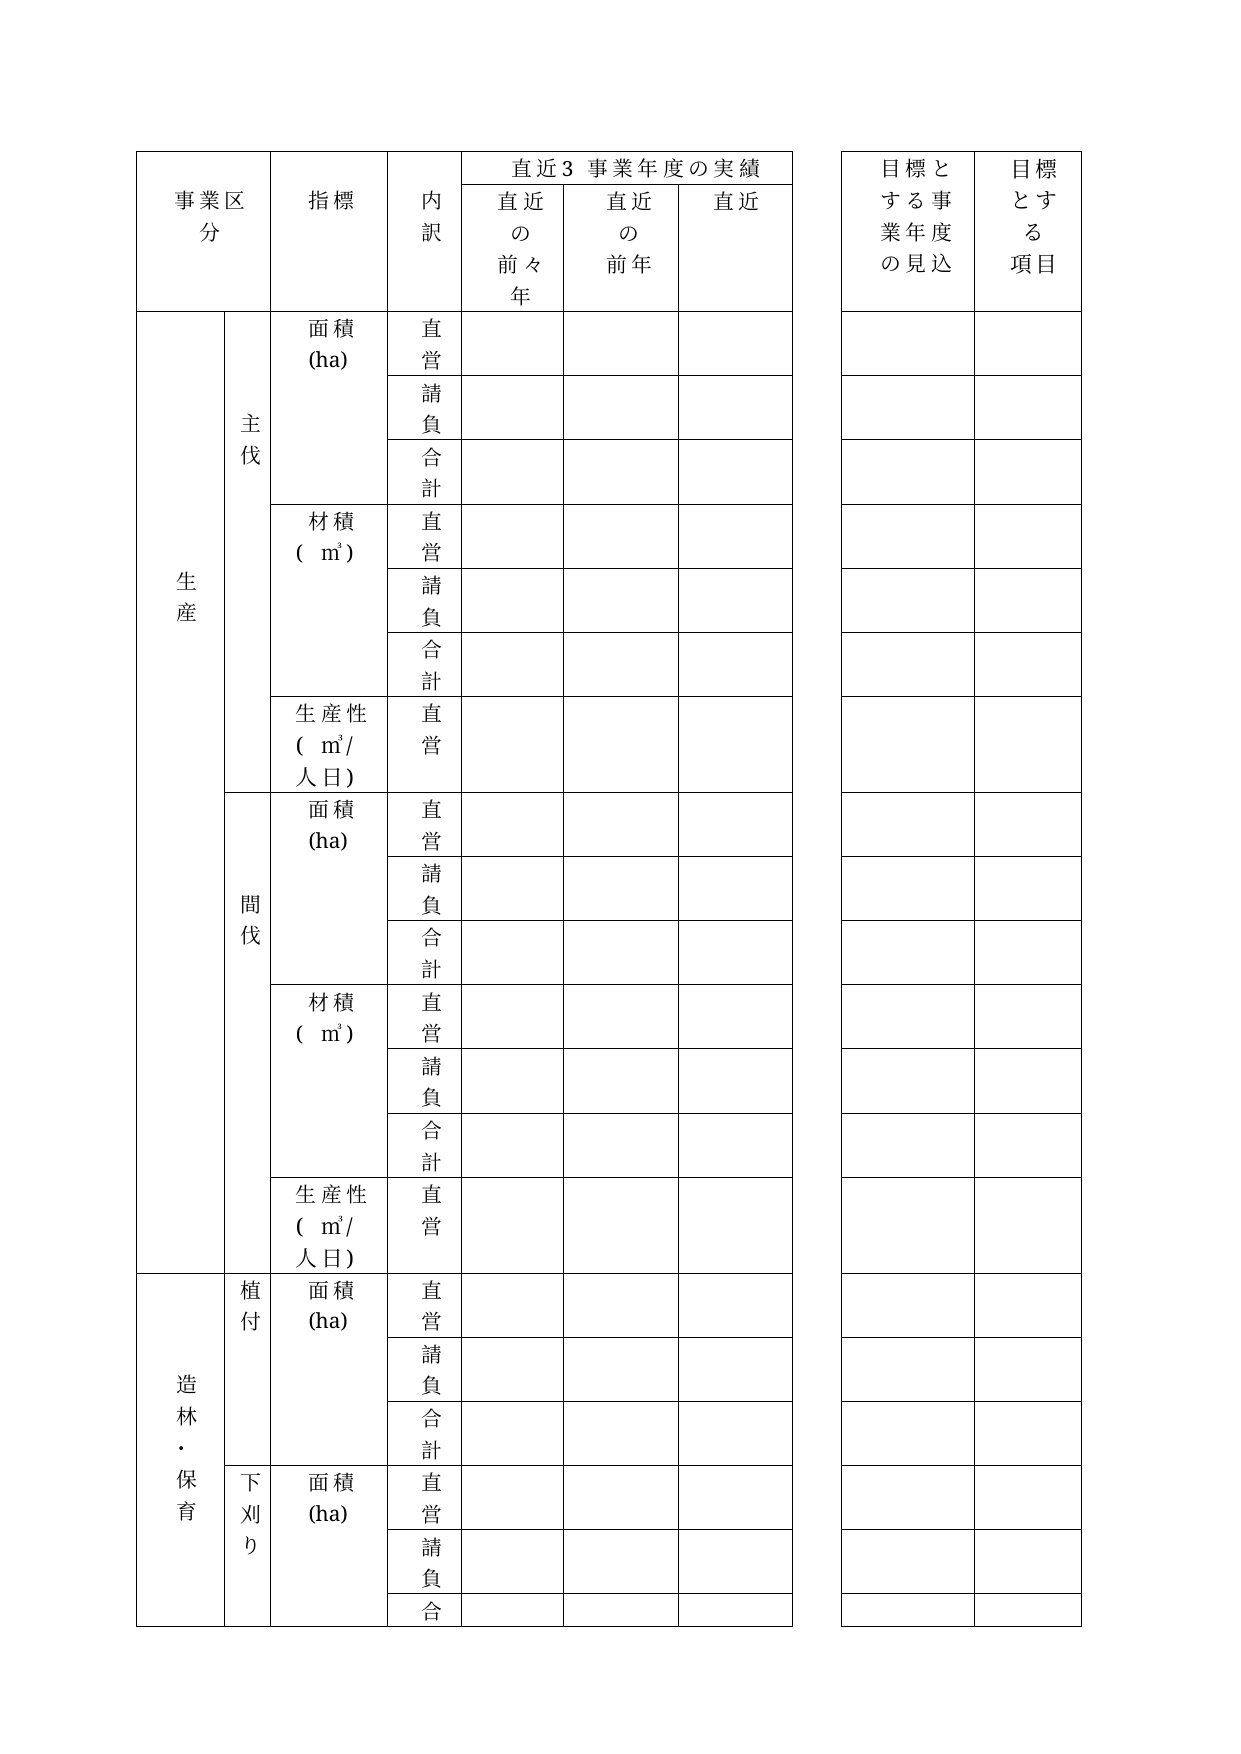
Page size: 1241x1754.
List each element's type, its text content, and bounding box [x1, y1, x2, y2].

table_cell [842, 1466, 974, 1529]
table_cell 請負 [388, 569, 461, 632]
table_cell [564, 1466, 678, 1529]
table_cell [679, 1178, 792, 1272]
table_cell [842, 921, 974, 984]
table_cell [975, 1178, 1081, 1272]
table_cell [462, 1466, 563, 1529]
table_cell [564, 440, 678, 503]
table_header 指標 [271, 152, 387, 311]
table_cell [975, 985, 1081, 1048]
table_cell [679, 569, 792, 632]
table_cell [462, 857, 563, 920]
table_cell [564, 921, 678, 984]
table_cell [793, 375, 841, 439]
table_cell [679, 312, 792, 375]
table_cell [679, 697, 792, 792]
table_cell 直営 [388, 793, 461, 856]
table_cell [842, 697, 974, 792]
table_cell [679, 633, 792, 696]
table_cell [679, 793, 792, 856]
table_cell [462, 921, 563, 984]
table_cell [975, 440, 1081, 503]
table_cell [975, 569, 1081, 632]
table_cell [975, 921, 1081, 984]
table_cell [793, 1401, 841, 1465]
table_cell 面積 (ha) [271, 1274, 387, 1465]
table_cell [679, 1402, 792, 1465]
table_cell [793, 1593, 841, 1626]
table_cell [975, 312, 1081, 375]
table_cell 合計 [388, 1114, 461, 1177]
table_cell [975, 505, 1081, 568]
table_cell 直営 [388, 1466, 461, 1529]
table_cell [679, 505, 792, 568]
table_cell 直営 [388, 1178, 461, 1272]
table_cell [975, 1338, 1081, 1401]
table_cell [564, 569, 678, 632]
table_cell [975, 1049, 1081, 1112]
table_cell [679, 857, 792, 920]
table_cell [975, 1530, 1081, 1593]
table_cell [564, 793, 678, 856]
table_cell [793, 1337, 841, 1401]
table_cell [793, 184, 841, 311]
table_cell [564, 505, 678, 568]
table_cell [842, 1338, 974, 1401]
table_cell 直営 [388, 505, 461, 568]
table_cell [793, 311, 841, 375]
table_cell [793, 1529, 841, 1593]
table_cell [462, 697, 563, 792]
table_cell [564, 1274, 678, 1337]
table_cell [564, 312, 678, 375]
table_cell [975, 1274, 1081, 1337]
table_cell [679, 376, 792, 439]
table_cell 材積 (㎥) [271, 505, 387, 696]
table_cell [793, 984, 841, 1048]
table_cell [975, 697, 1081, 792]
table_cell [793, 1113, 841, 1177]
table_cell [793, 568, 841, 632]
table_cell [564, 1338, 678, 1401]
table_cell 合計 [388, 921, 461, 984]
table_cell [462, 633, 563, 696]
table_cell [793, 696, 841, 792]
table_cell [842, 440, 974, 503]
table_cell [462, 1530, 563, 1593]
table_cell [975, 793, 1081, 856]
table_cell [975, 1114, 1081, 1177]
table_cell [842, 1530, 974, 1593]
table_cell [564, 697, 678, 792]
table_cell 主伐 [225, 312, 270, 792]
table_header [793, 151, 841, 184]
table_cell [679, 1530, 792, 1593]
table_cell [462, 376, 563, 439]
table_cell [564, 633, 678, 696]
table_cell [842, 312, 974, 375]
table_cell 請負 [388, 1049, 461, 1112]
table_cell [842, 376, 974, 439]
table_header 目標 とする 項目 [975, 152, 1081, 311]
table_cell [462, 1178, 563, 1272]
table_cell [462, 985, 563, 1048]
table_cell [564, 1178, 678, 1272]
table_cell [462, 1338, 563, 1401]
table_cell 生産性 (㎥/ 人日) [271, 1178, 387, 1272]
table_cell [564, 1594, 678, 1626]
table_cell [564, 1530, 678, 1593]
table_cell [679, 1114, 792, 1177]
table_cell 面積 (ha) [271, 312, 387, 503]
table_cell [842, 633, 974, 696]
table_cell [462, 569, 563, 632]
table_cell [842, 505, 974, 568]
table_cell 合計 [388, 440, 461, 503]
table_cell [564, 1049, 678, 1112]
table_cell [842, 857, 974, 920]
table_cell [462, 1274, 563, 1337]
table_cell [679, 1274, 792, 1337]
table_cell [564, 1114, 678, 1177]
table_cell 面積 (ha) [271, 1466, 387, 1626]
table_cell [793, 792, 841, 856]
table_cell 造林･保育 [137, 1274, 224, 1626]
table_cell [564, 1402, 678, 1465]
table_cell [564, 857, 678, 920]
table_cell [564, 376, 678, 439]
table_cell [975, 376, 1081, 439]
table_header 直近3事業年度の実績 [462, 152, 792, 184]
table_cell [842, 1594, 974, 1626]
table_cell [462, 1594, 563, 1626]
table_cell [975, 633, 1081, 696]
table_cell [793, 439, 841, 503]
table_cell [679, 1594, 792, 1626]
table_header 目標とする事業年度の見込 [842, 152, 974, 311]
table_cell [679, 1338, 792, 1401]
table_cell 直近 [679, 185, 792, 311]
table_cell [842, 793, 974, 856]
table_cell 生産 [137, 312, 224, 1272]
table_cell [462, 312, 563, 375]
table_cell [793, 1048, 841, 1112]
table_cell [462, 793, 563, 856]
table_cell [564, 985, 678, 1048]
table_cell [842, 569, 974, 632]
table_cell [679, 440, 792, 503]
table_cell 直近の 前年 [564, 185, 678, 311]
table_cell 合計 [388, 1402, 461, 1465]
table_cell [975, 1402, 1081, 1465]
table_cell [975, 857, 1081, 920]
table_cell 直営 [388, 312, 461, 375]
table_cell 合計 [388, 1594, 461, 1626]
table_cell 合計 [388, 633, 461, 696]
table_cell [842, 1402, 974, 1465]
table_cell 間伐 [225, 793, 270, 1272]
table_cell 請負 [388, 1338, 461, 1401]
table_cell [462, 440, 563, 503]
table_cell 直近の 前々年 [462, 185, 563, 311]
table_cell 請負 [388, 376, 461, 439]
table_cell [793, 504, 841, 568]
table_cell [842, 1114, 974, 1177]
table_cell [842, 985, 974, 1048]
table_header 内訳 [388, 152, 461, 311]
table_cell 直営 [388, 1274, 461, 1337]
table_cell [679, 921, 792, 984]
table_cell [793, 1465, 841, 1529]
table_cell [679, 1049, 792, 1112]
table_cell [462, 1049, 563, 1112]
table_cell [793, 1273, 841, 1337]
table_cell [975, 1466, 1081, 1529]
table_cell [462, 1402, 563, 1465]
table_cell 請負 [388, 1530, 461, 1593]
table_cell [462, 1114, 563, 1177]
table_header 事業区分 [137, 152, 270, 311]
table_cell 請負 [388, 857, 461, 920]
table_cell 下刈り [225, 1466, 270, 1626]
table_cell [842, 1178, 974, 1272]
table_cell 材積 (㎥) [271, 985, 387, 1177]
table_cell 面積 (ha) [271, 793, 387, 984]
table_cell [975, 1594, 1081, 1626]
table_cell [842, 1274, 974, 1337]
table_cell [793, 920, 841, 984]
table_cell 植付 [225, 1274, 270, 1465]
table_cell [462, 505, 563, 568]
table_cell [793, 1177, 841, 1272]
table_cell [842, 1049, 974, 1112]
table_cell 直営 [388, 697, 461, 792]
table_cell [679, 985, 792, 1048]
table_cell [793, 856, 841, 920]
table_cell 生産性 (㎥/ 人日) [271, 697, 387, 792]
table_cell [793, 632, 841, 696]
table_cell [679, 1466, 792, 1529]
table_cell 直営 [388, 985, 461, 1048]
